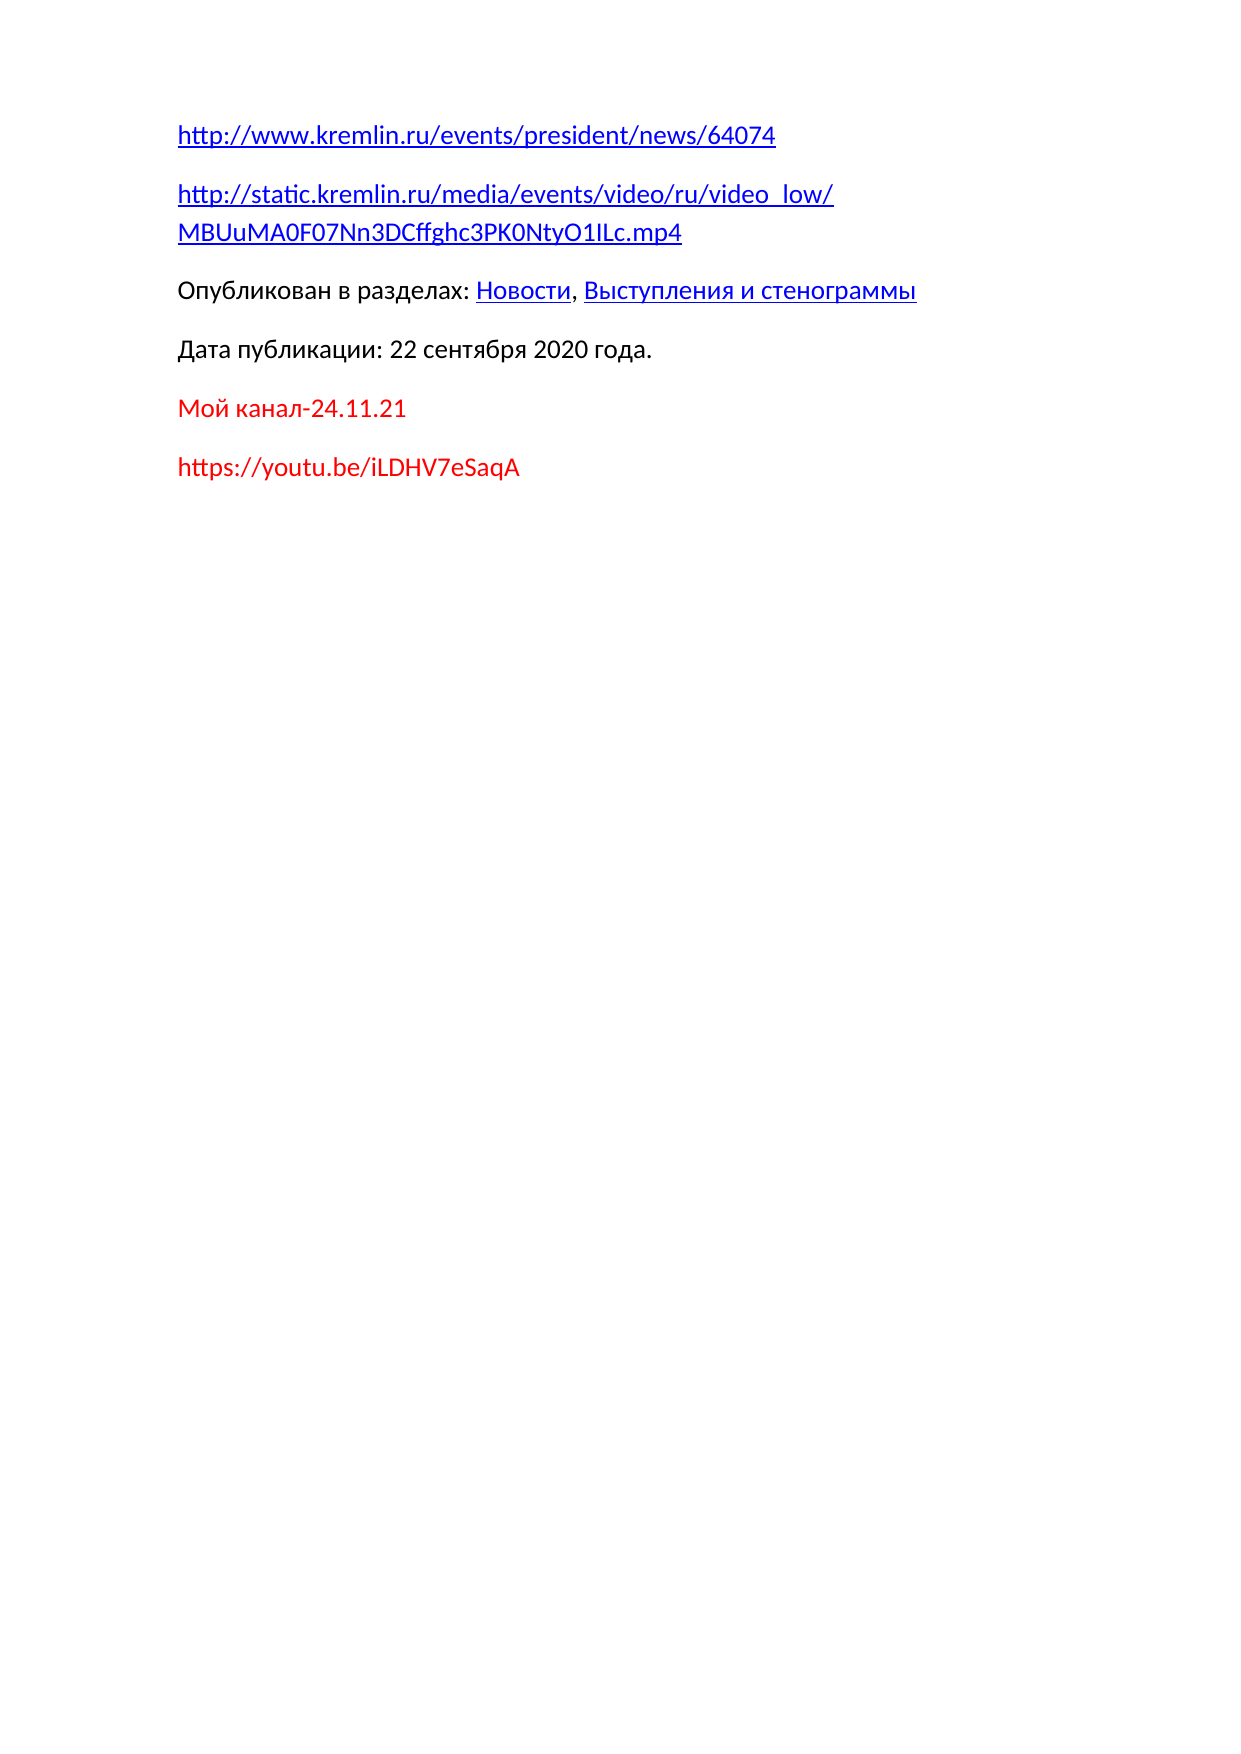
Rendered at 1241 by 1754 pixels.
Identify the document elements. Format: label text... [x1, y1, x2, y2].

text Опубликован в разделах: Новости, Выступления и стенограммы [177, 273, 1152, 307]
text http://www.kremlin.ru/events/president/news/64074 [177, 118, 1152, 151]
text Дата публикации: 22 сентября 2020 года. [177, 332, 1152, 365]
text Мой канал-24.11.21 [177, 391, 1152, 424]
text https://youtu.be/iLDHV7eSaqA [177, 450, 1152, 483]
text http://static.kremlin.ru/media/events/video/ru/video_low/MBUuMA0F07Nn3DCffghc3PK0NtyO1ILc.mp4 [177, 177, 1152, 248]
